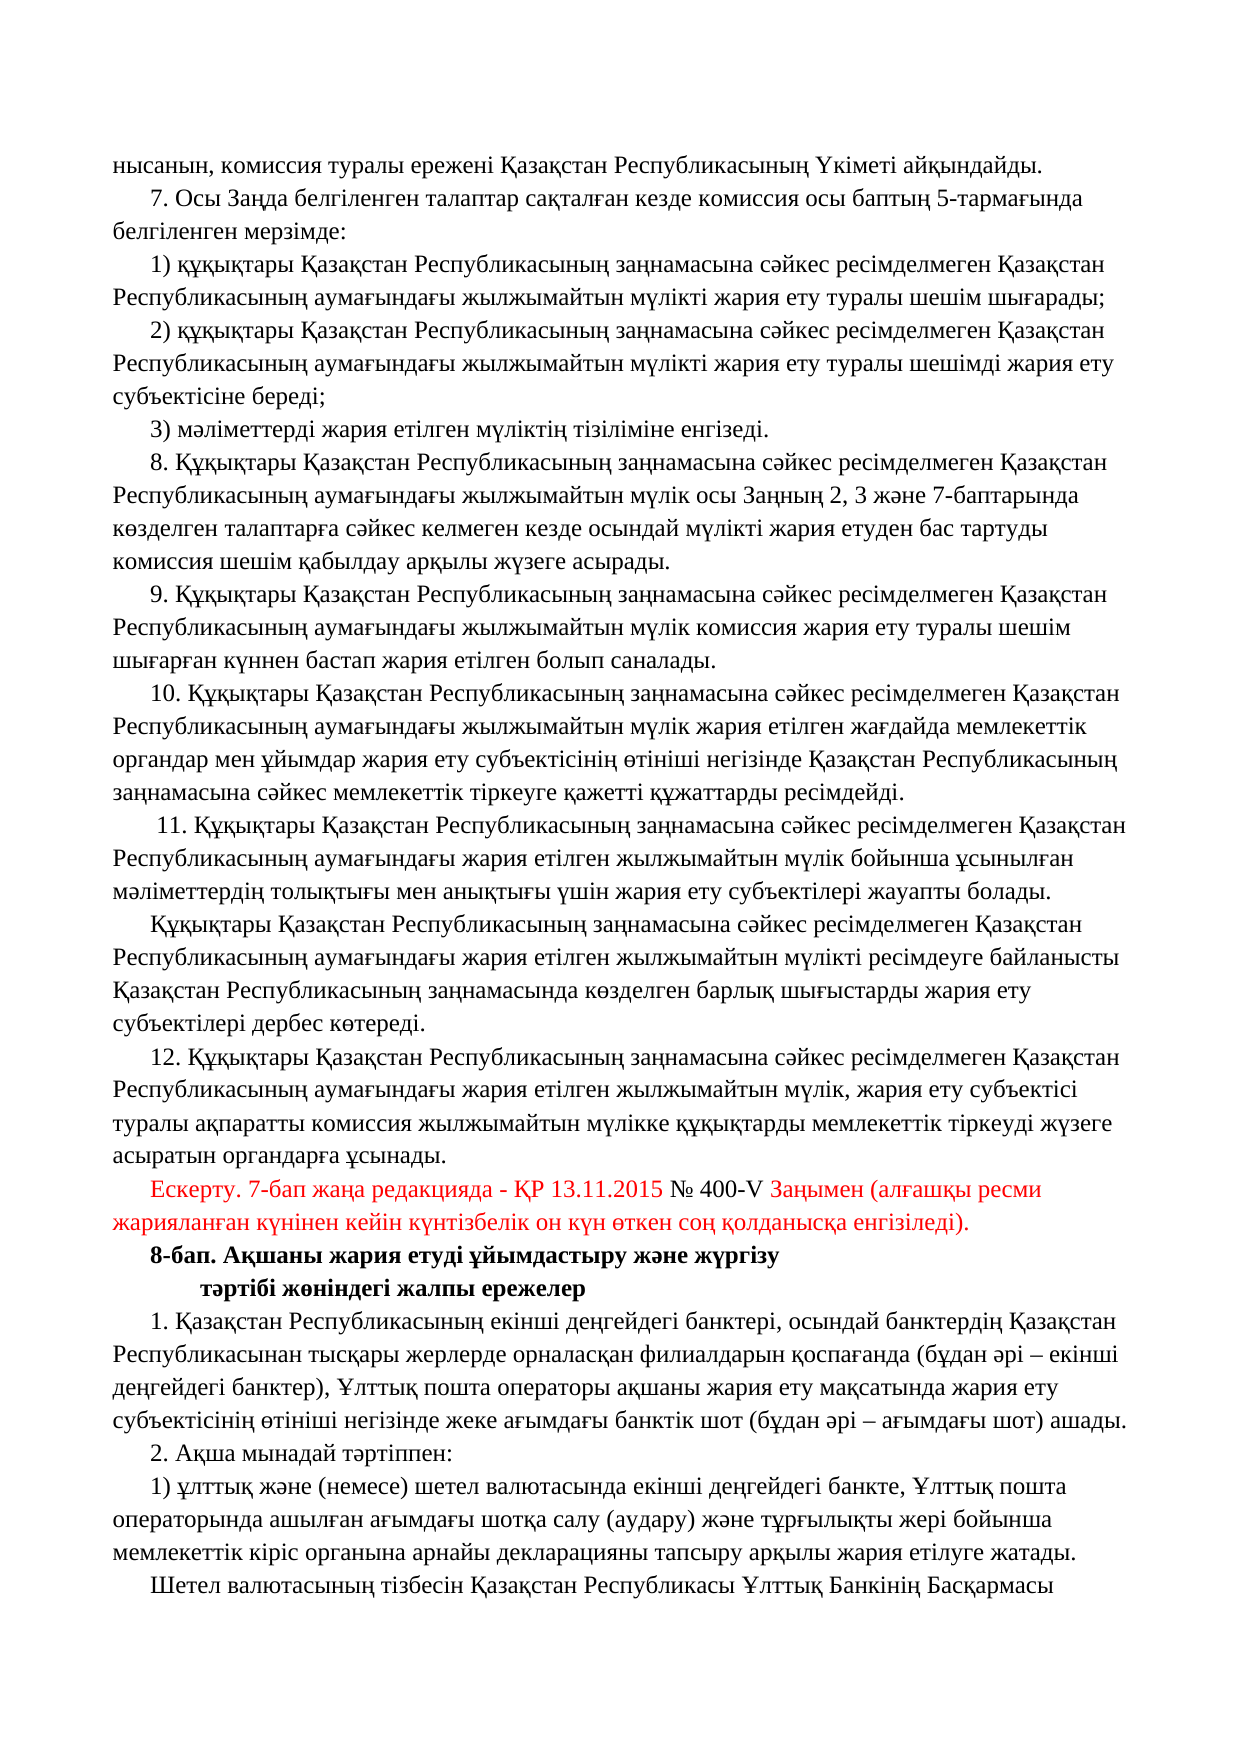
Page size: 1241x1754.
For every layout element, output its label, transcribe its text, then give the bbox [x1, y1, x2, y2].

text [112, 150, 1128, 1235]
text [112, 1306, 1128, 1599]
text 8-бап. Ақшаны жария етудi ұйымдастыру және жүргiзу тәртiбi жөнiндегi жалпы ережелер [112, 1240, 1128, 1301]
